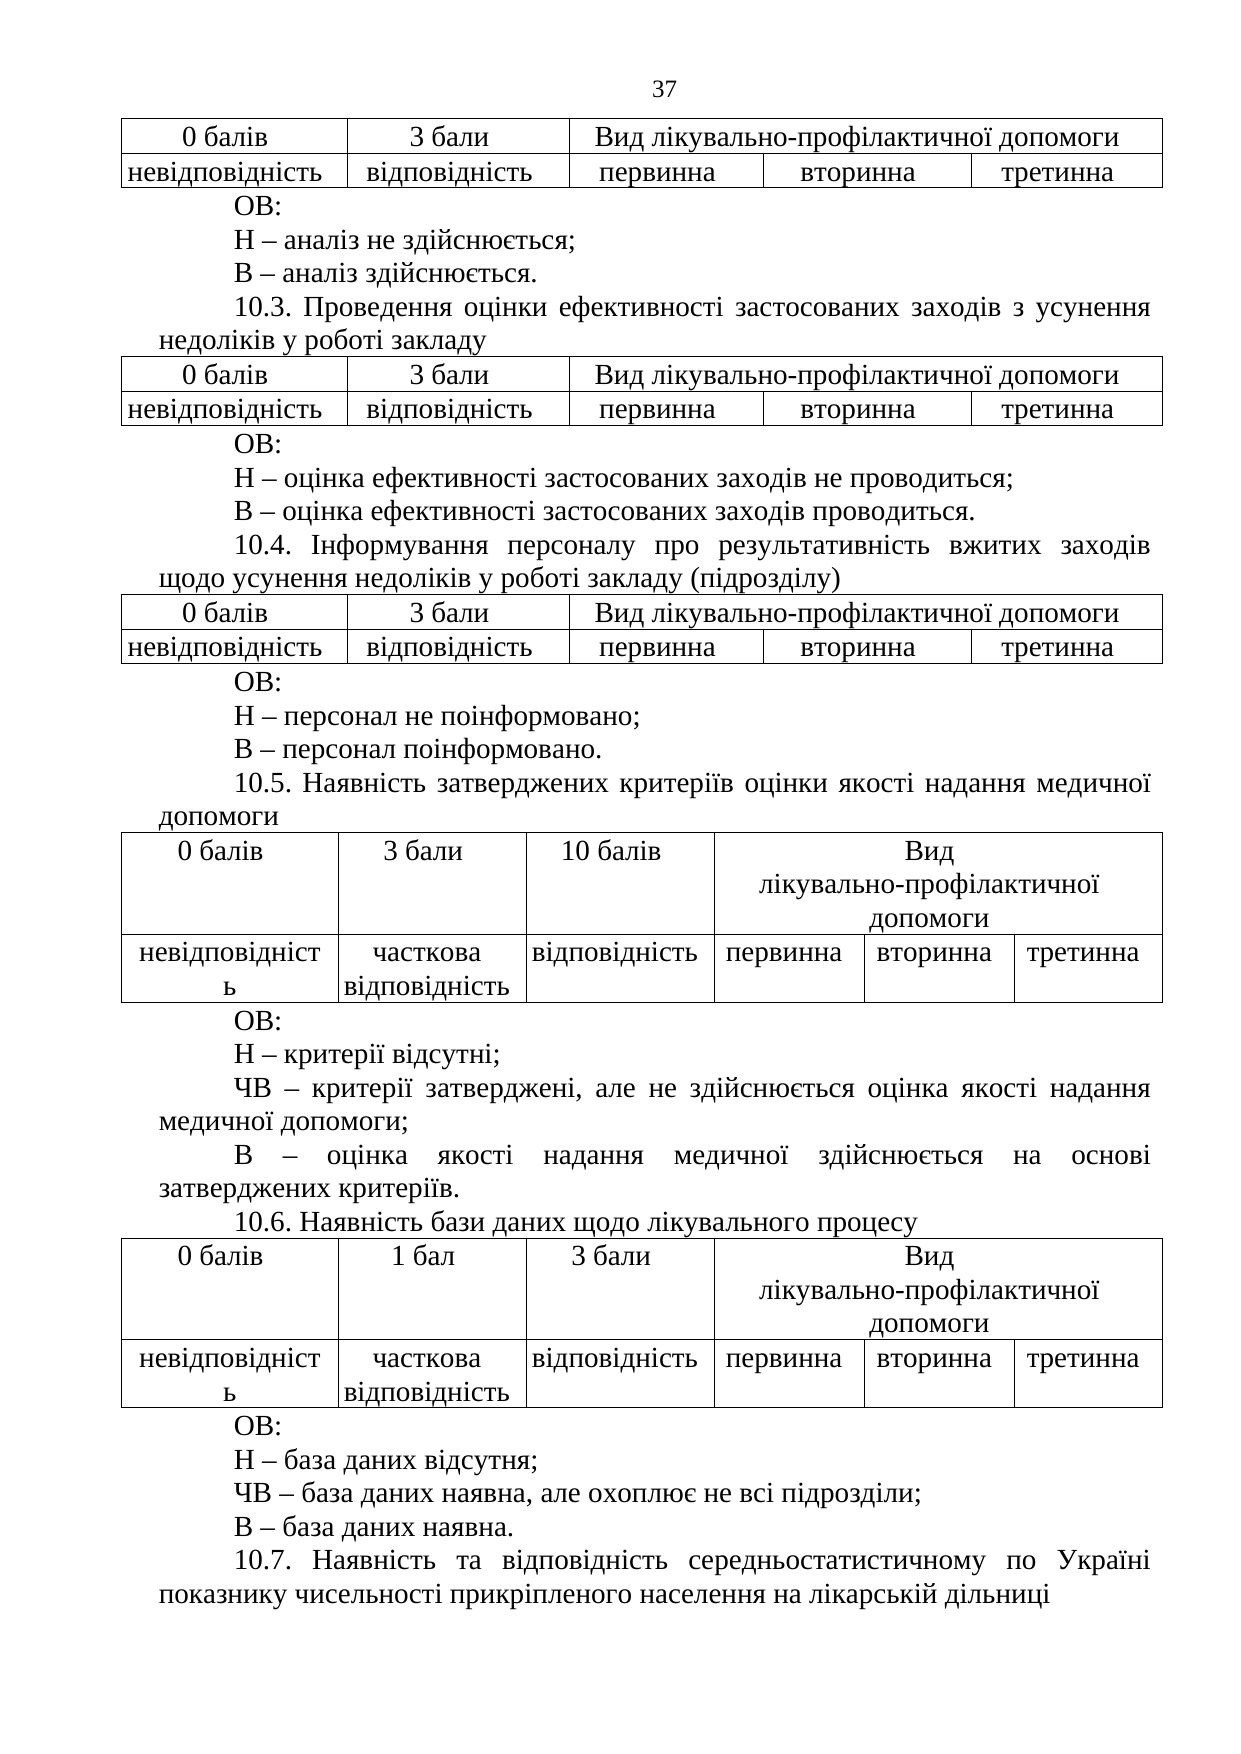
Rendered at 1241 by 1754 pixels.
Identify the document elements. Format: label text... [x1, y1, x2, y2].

text 10.3. Проведення оцінки ефективності застосованих заходів з усунення недоліків у роботі закладу [158, 289, 1152, 356]
text В – аналіз здійснюється. [158, 255, 1152, 289]
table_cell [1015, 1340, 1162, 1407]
text 10.6. Наявність бази даних щодо лікувального процесу [158, 1204, 1152, 1237]
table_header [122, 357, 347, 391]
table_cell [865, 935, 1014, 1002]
text ОВ: [158, 1003, 1152, 1036]
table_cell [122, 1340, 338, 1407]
text Н – оцінка ефективності застосованих заходів не проводиться; [158, 460, 1152, 493]
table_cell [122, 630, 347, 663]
text ОВ: [158, 1408, 1152, 1442]
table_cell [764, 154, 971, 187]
text ОВ: [158, 426, 1152, 460]
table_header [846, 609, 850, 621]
text ОВ: [158, 664, 1152, 698]
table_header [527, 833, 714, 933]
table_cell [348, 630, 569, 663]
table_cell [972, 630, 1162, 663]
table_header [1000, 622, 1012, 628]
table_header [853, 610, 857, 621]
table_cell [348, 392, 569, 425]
text ОВ: [158, 188, 1152, 222]
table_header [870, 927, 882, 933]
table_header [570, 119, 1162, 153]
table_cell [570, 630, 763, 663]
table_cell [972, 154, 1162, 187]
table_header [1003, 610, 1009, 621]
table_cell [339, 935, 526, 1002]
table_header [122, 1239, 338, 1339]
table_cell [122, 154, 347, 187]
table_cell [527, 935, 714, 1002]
text В – персонал поінформовано. [158, 731, 1152, 765]
text 10.4. Інформування персоналу про результативність вжитих заходів щодо усунення недоліків у роботі закладу (підрозділу) [158, 527, 1152, 594]
text Н – персонал не поінформовано; [158, 698, 1152, 731]
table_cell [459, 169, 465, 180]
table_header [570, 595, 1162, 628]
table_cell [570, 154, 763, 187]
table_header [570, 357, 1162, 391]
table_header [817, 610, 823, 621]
text В – база даних наявна. [158, 1509, 1152, 1542]
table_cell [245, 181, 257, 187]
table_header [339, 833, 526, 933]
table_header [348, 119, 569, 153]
text В – оцінка ефективності застосованих заходів проводиться. [158, 493, 1152, 527]
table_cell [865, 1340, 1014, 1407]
text ЧВ – база даних наявна, але охоплює не всі підрозділи; [158, 1475, 1152, 1509]
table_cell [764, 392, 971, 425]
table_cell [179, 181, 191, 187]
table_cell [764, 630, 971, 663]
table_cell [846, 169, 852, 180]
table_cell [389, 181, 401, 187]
text 10.5. Наявність затверджених критеріїв оцінки якості надання медичної допомоги [158, 765, 1152, 832]
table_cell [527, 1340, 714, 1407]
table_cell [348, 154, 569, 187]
text 10.7. Наявність та відповідність середньостатистичному по Україні показнику чисельності прикріпленого населення на лікарській дільниці [158, 1542, 1152, 1609]
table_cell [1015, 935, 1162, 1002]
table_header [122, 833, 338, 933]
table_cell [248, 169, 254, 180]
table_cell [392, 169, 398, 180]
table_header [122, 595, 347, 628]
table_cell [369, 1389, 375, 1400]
text Н – база даних відсутня; [158, 1442, 1152, 1475]
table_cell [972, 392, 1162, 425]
text ЧВ – критерії затверджені, але не здійснюється оцінка якості надання медичної допомоги; [158, 1070, 1152, 1137]
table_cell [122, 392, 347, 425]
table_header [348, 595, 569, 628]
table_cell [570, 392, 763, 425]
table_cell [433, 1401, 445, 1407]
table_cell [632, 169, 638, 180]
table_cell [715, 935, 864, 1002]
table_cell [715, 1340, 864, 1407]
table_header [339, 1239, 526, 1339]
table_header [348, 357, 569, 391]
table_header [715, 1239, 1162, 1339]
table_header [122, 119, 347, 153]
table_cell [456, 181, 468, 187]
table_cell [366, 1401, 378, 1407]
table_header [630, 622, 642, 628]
text Н – критерії відсутні; [158, 1036, 1152, 1070]
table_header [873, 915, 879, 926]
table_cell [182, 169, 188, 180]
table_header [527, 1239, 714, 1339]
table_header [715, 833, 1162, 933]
text В – оцінка якості надання медичної здійснюється на основі затверджених критеріїв. [158, 1137, 1152, 1204]
text Н – аналіз не здійснюється; [158, 222, 1152, 255]
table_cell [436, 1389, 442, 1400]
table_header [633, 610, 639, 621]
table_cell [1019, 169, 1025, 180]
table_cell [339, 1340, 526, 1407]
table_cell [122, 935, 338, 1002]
